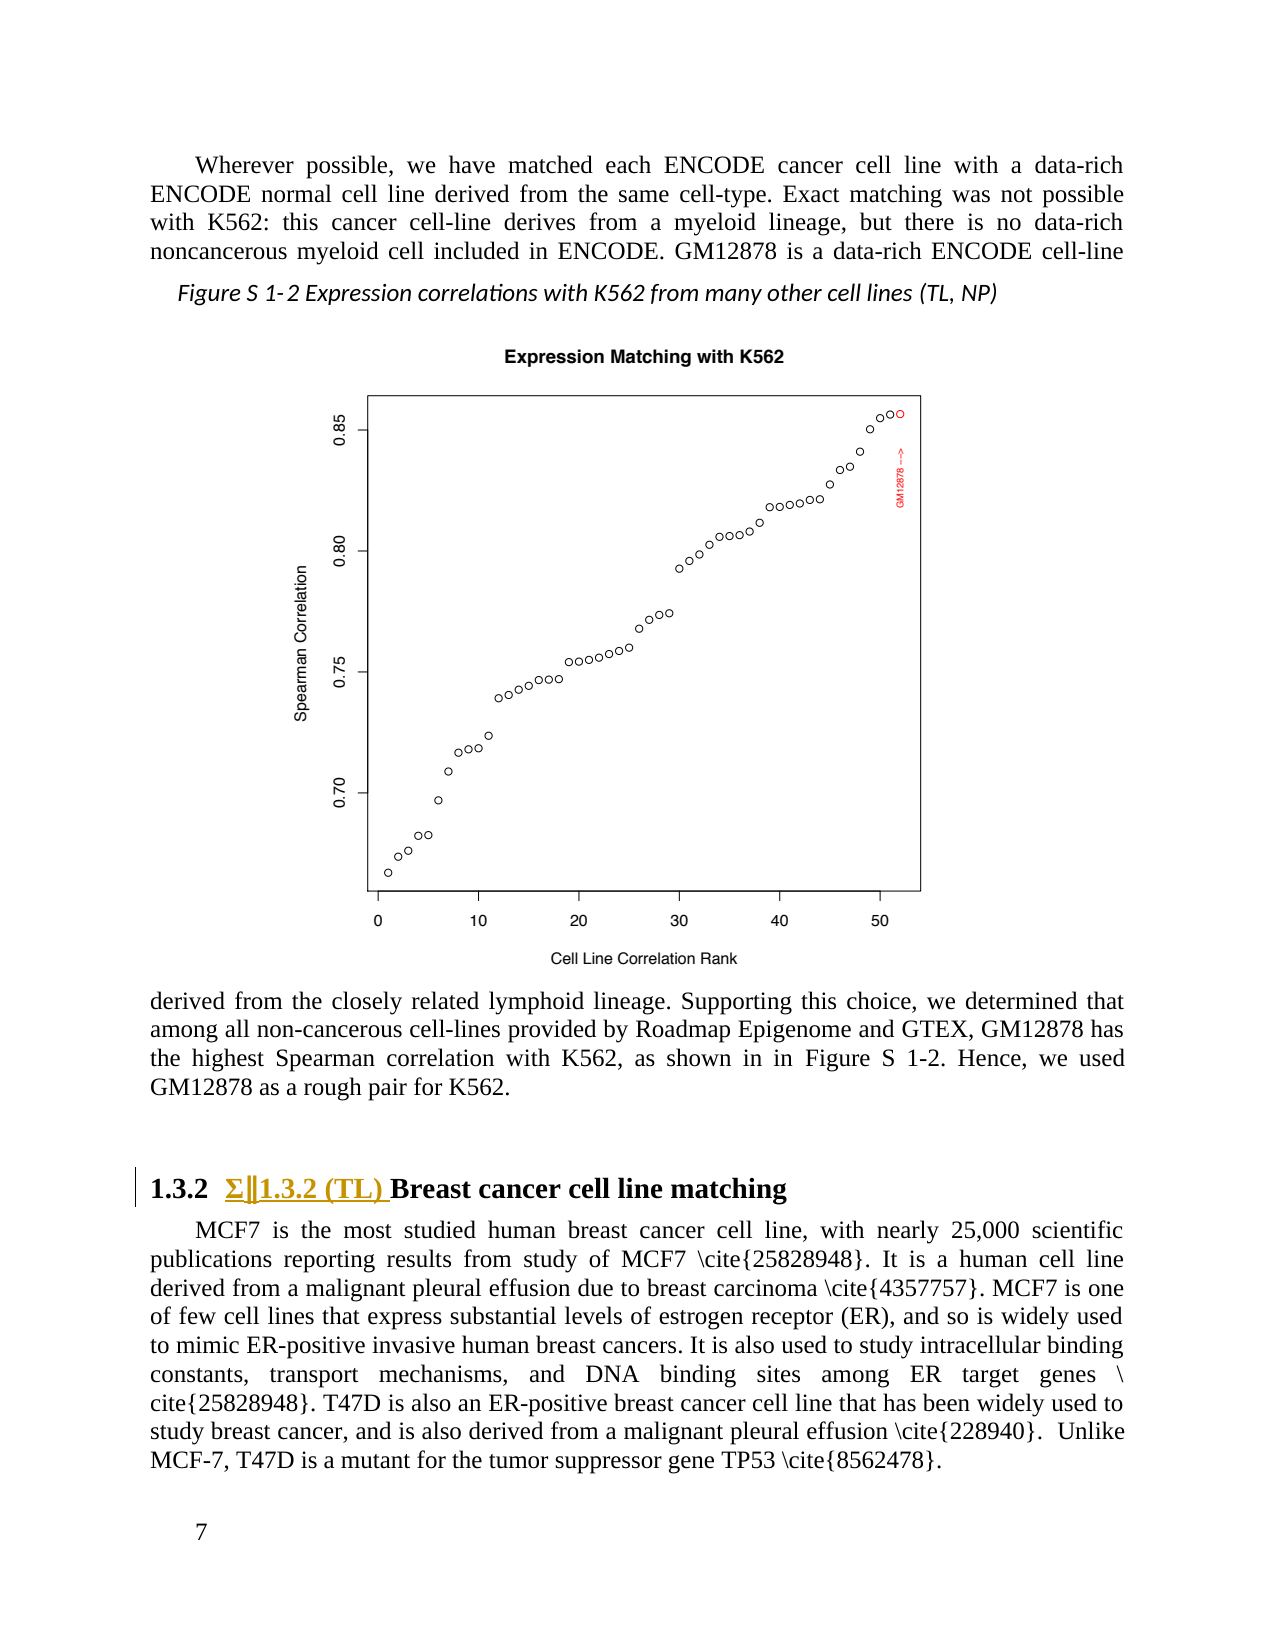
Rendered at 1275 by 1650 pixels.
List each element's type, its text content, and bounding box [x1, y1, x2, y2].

text Wherever possible, we have matched each ENCODE cancer cell line with a data-rich ENCODE normal cell line derived from the same cell-type. Exact matching was not possible with K562: this cancer cell-line derives from a myeloid lineage, but there is no data-rich noncancerous myeloid cell included in ENCODE. GM12878 is a data-rich ENCODE cell-line derived from the closely related lymphoid lineage. Supporting this choice, we determined that among all non-cancerous cell-lines provided by Roadmap Epigenome and GTEX, GM12878 has the highest Spearman correlation with K562, as shown in in Figure S 1-2. Hence, we used GM12878 as a rough pair for K562. [150, 150, 1125, 1101]
subtitle Breast cancer cell line matching [150, 1167, 1125, 1207]
text MCF7 is the most studied human breast cancer cell line, with nearly 25,000 scientific publications reporting results from study of MCF7 \cite{25828948}. It is a human cell line derived from a malignant pleural effusion due to breast carcinoma \cite{4357757}. MCF7 is one of few cell lines that express substantial levels of estrogen receptor (ER), and so is widely used to mimic ER-positive invasive human breast cancers. It is also used to study intracellular binding constants, transport mechanisms, and DNA binding sites among ER target genes \cite{25828948}. T47D is also an ER-positive breast cancer cell line that has been widely used to study breast cancer, and is also derived from a malignant pleural effusion \cite{228940}. Unlike MCF-7, T47D is a mutant for the tumor suppressor gene TP53 \cite{8562478}. [150, 1215, 1125, 1474]
